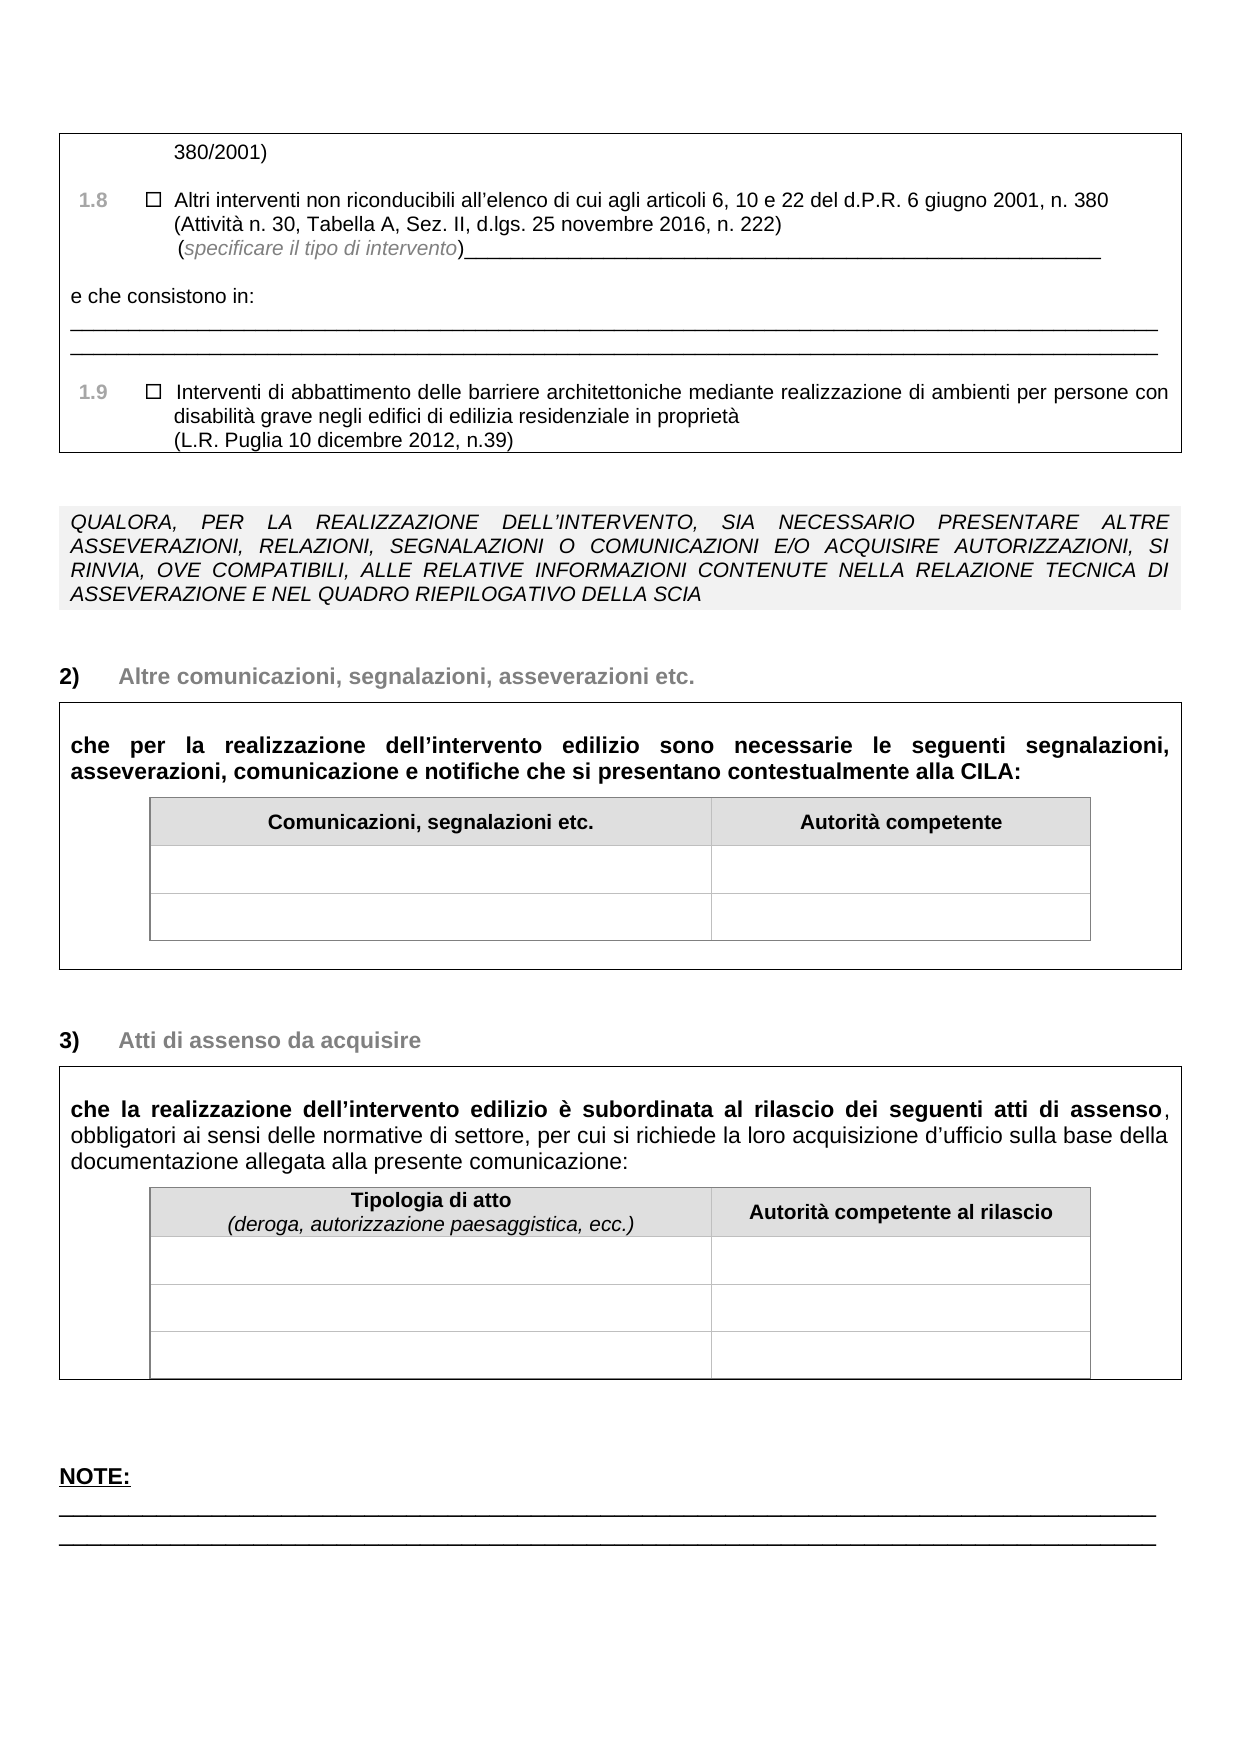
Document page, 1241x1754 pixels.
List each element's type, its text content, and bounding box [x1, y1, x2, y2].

table_header QUALORA, PER LA REALIZZAZIONE DELL’INTERVENTO, SIA NECESSARIO PRESENTARE ALTRE ASSEVERAZIONI, RELAZIONI, SEGNALAZIONI O COMUNICAZIONI E/O ACQUISIRE AUTORIZZAZIONI, SI RINVIA, OVE COMPATIBILI, ALLE RELATIVE INFORMAZIONI CONTENUTE NELLA RELAZIONE TECNICA DI ASSEVERAZIONE E NEL QUADRO RIEPILOGATIVO DELLA SCIA [59, 506, 1181, 610]
text NOTE: [59, 1463, 1122, 1489]
table_header che per la realizzazione dell’intervento edilizio sono necessarie le seguenti segnalazioni, asseverazioni, comunicazione e notifiche che si presentano contestualmente alla CILA: [60, 703, 1181, 968]
list Altre comunicazioni, segnalazioni, asseverazioni etc. [59, 663, 1122, 689]
list Atti di assenso da acquisire [59, 1027, 1122, 1053]
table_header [60, 134, 1181, 452]
text _______________________________________________________________________________ [59, 1518, 1166, 1547]
table_header che la realizzazione dell’intervento edilizio è subordinata al rilascio dei seguenti atti di assenso, obbligatori ai sensi delle normative di settore, per cui si richiede la loro acquisizione d’ufficio sulla base della documentazione allegata alla presente comunicazione: [60, 1067, 1181, 1379]
text _______________________________________________________________________________ [59, 1489, 1166, 1518]
